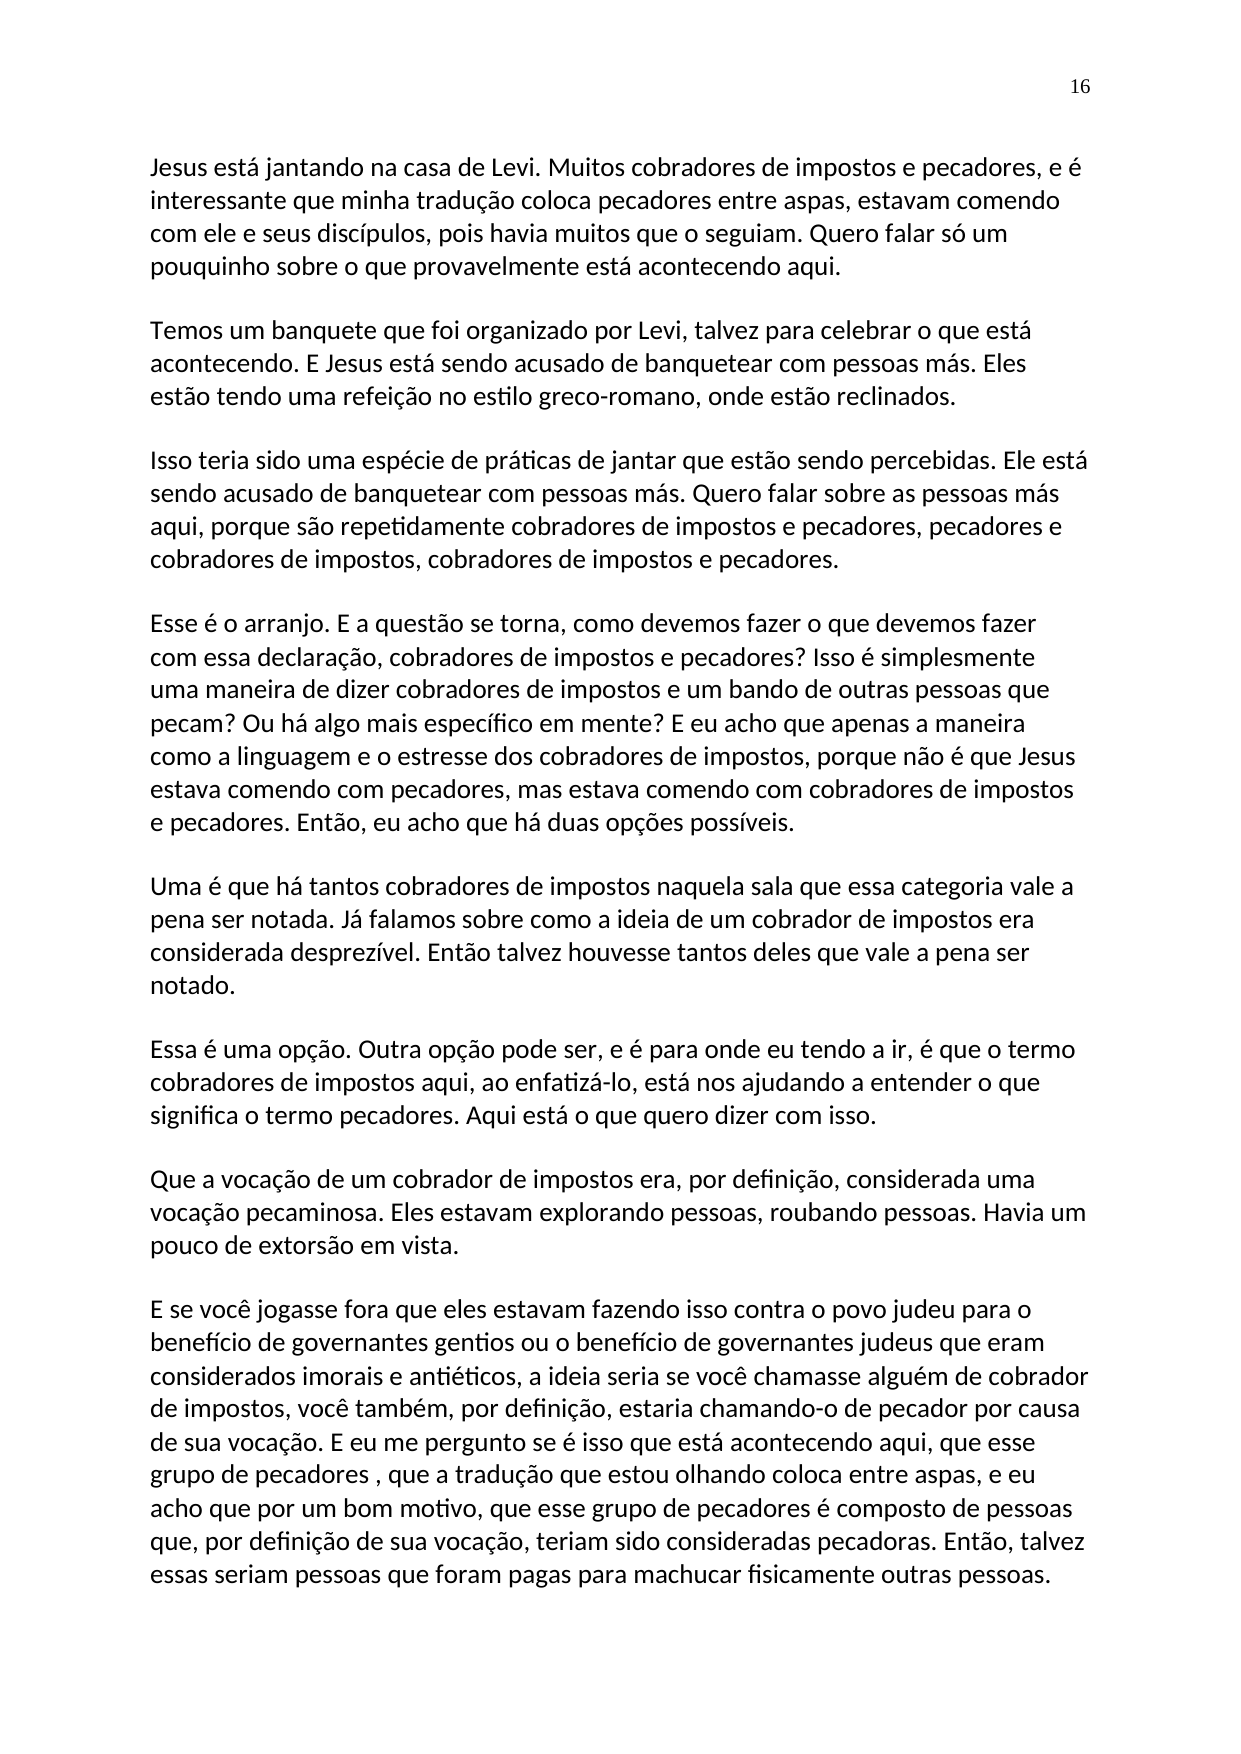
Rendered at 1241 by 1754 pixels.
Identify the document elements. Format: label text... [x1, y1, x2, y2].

text Isso teria sido uma espécie de práticas de jantar que estão sendo percebidas. Ele está sendo acusado de banquetear com pessoas más. Quero falar sobre as pessoas más aqui, porque são repetidamente cobradores de impostos e pecadores, pecadores e cobradores de impostos, cobradores de impostos e pecadores. [150, 443, 1090, 576]
text Esse é o arranjo. E a questão se torna, como devemos fazer o que devemos fazer com essa declaração, cobradores de impostos e pecadores? Isso é simplesmente uma maneira de dizer cobradores de impostos e um bando de outras pessoas que pecam? Ou há algo mais específico em mente? E eu acho que apenas a maneira como a linguagem e o estresse dos cobradores de impostos, porque não é que Jesus estava comendo com pecadores, mas estava comendo com cobradores de impostos e pecadores. Então, eu acho que há duas opções possíveis. [150, 607, 1090, 838]
text Temos um banquete que foi organizado por Levi, talvez para celebrar o que está acontecendo. E Jesus está sendo acusado de banquetear com pessoas más. Eles estão tendo uma refeição no estilo greco-romano, onde estão reclinados. [150, 313, 1090, 412]
text Que a vocação de um cobrador de impostos era, por definição, considerada uma vocação pecaminosa. Eles estavam explorando pessoas, roubando pessoas. Havia um pouco de extorsão em vista. [150, 1162, 1090, 1261]
text E se você jogasse fora que eles estavam fazendo isso contra o povo judeu para o benefício de governantes gentios ou o benefício de governantes judeus que eram considerados imorais e antiéticos, a ideia seria se você chamasse alguém de cobrador de impostos, você também, por definição, estaria chamando-o de pecador por causa de sua vocação. E eu me pergunto se é isso que está acontecendo aqui, que esse grupo de pecadores , que a tradução que estou olhando coloca entre aspas, e eu acho que por um bom motivo, que esse grupo de pecadores é composto de pessoas que, por definição de sua vocação, teriam sido consideradas pecadoras. Então, talvez essas seriam pessoas que foram pagas para machucar fisicamente outras pessoas. [150, 1293, 1090, 1590]
text Essa é uma opção. Outra opção pode ser, e é para onde eu tendo a ir, é que o termo cobradores de impostos aqui, ao enfatizá-lo, está nos ajudando a entender o que significa o termo pecadores. Aqui está o que quero dizer com isso. [150, 1032, 1090, 1131]
text Uma é que há tantos cobradores de impostos naquela sala que essa categoria vale a pena ser notada. Já falamos sobre como a ideia de um cobrador de impostos era considerada desprezível. Então talvez houvesse tantos deles que vale a pena ser notado. [150, 869, 1090, 1001]
text Jesus está jantando na casa de Levi. Muitos cobradores de impostos e pecadores, e é interessante que minha tradução coloca pecadores entre aspas, estavam comendo com ele e seus discípulos, pois havia muitos que o seguiam. Quero falar só um pouquinho sobre o que provavelmente está acontecendo aqui. [150, 150, 1090, 282]
